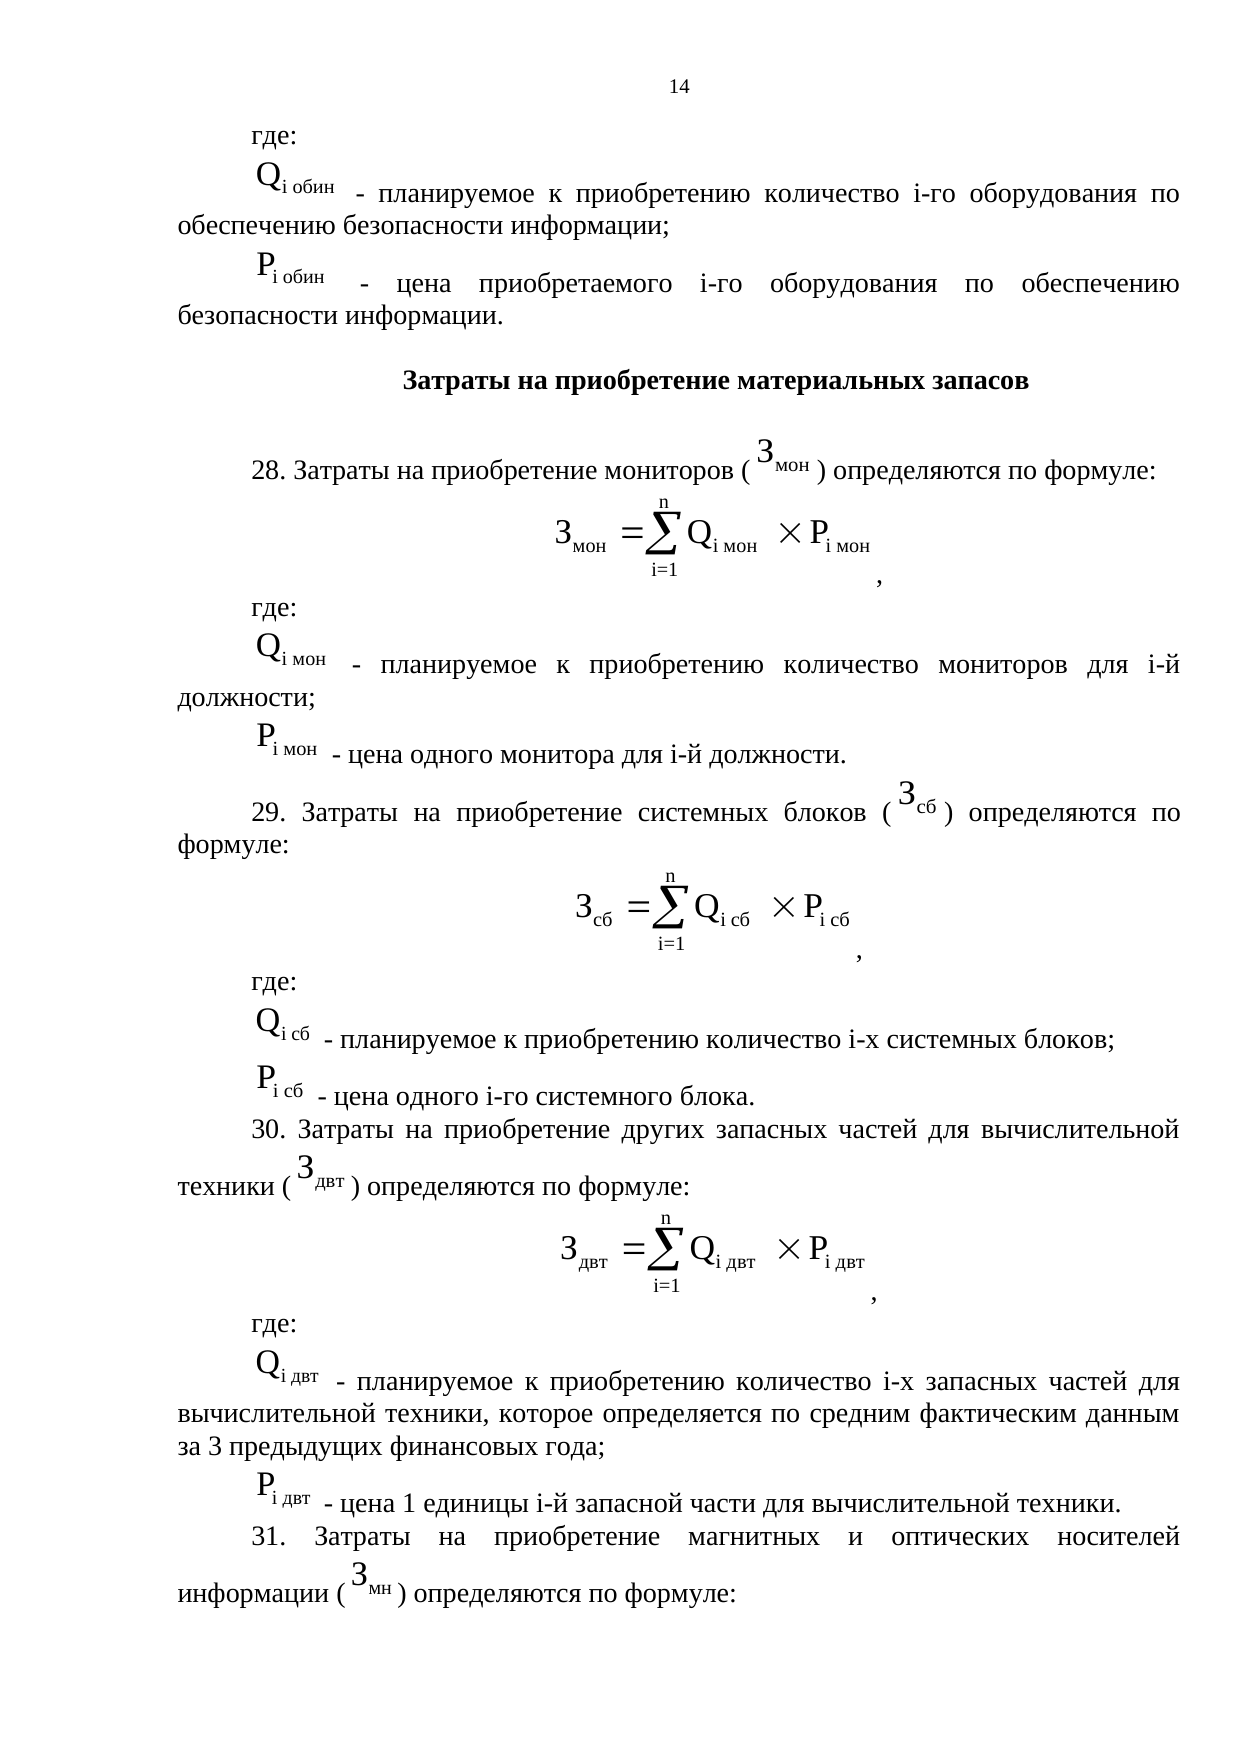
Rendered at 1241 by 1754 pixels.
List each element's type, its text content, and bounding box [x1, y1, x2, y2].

text Затраты на приобретение материальных запасов [177, 363, 1181, 395]
text 30. Затраты на приобретение других запасных частей для вычислительной техники () определяются по формуле: [177, 1112, 1181, 1202]
text где: [177, 964, 1181, 997]
text 31. Затраты на приобретение магнитных и оптических носителей информации () определяются по формуле: [177, 1519, 1181, 1609]
text , [177, 485, 1181, 590]
text 29. Затраты на приобретение системных блоков () определяются по формуле: [177, 770, 1181, 860]
text , [177, 860, 1181, 964]
text , [177, 1202, 1181, 1306]
text - планируемое к приобретению количество i-х системных блоков; [177, 997, 1181, 1054]
text где: [177, 118, 1181, 151]
text - планируемое к приобретению количество i-х запасных частей для вычислительной техники, которое определяется по средним фактическим данным за 3 предыдущих финансовых года; [177, 1339, 1181, 1461]
text - планируемое к приобретению количество мониторов для i-й должности; [177, 622, 1181, 712]
text - цена одного i-го системного блока. [177, 1054, 1181, 1112]
text - планируемое к приобретению количество i-го оборудования по обеспечению безопасности информации; [177, 151, 1181, 241]
text - цена одного монитора для i-й должности. [177, 712, 1181, 770]
text где: [177, 1306, 1181, 1339]
text - цена приобретаемого i-го оборудования по обеспечению безопасности информации. [177, 241, 1181, 331]
text где: [177, 590, 1181, 622]
text - цена 1 единицы i-й запасной части для вычислительной техники. [177, 1461, 1181, 1519]
text 28. Затраты на приобретение мониторов () определяются по формуле: [177, 428, 1181, 485]
